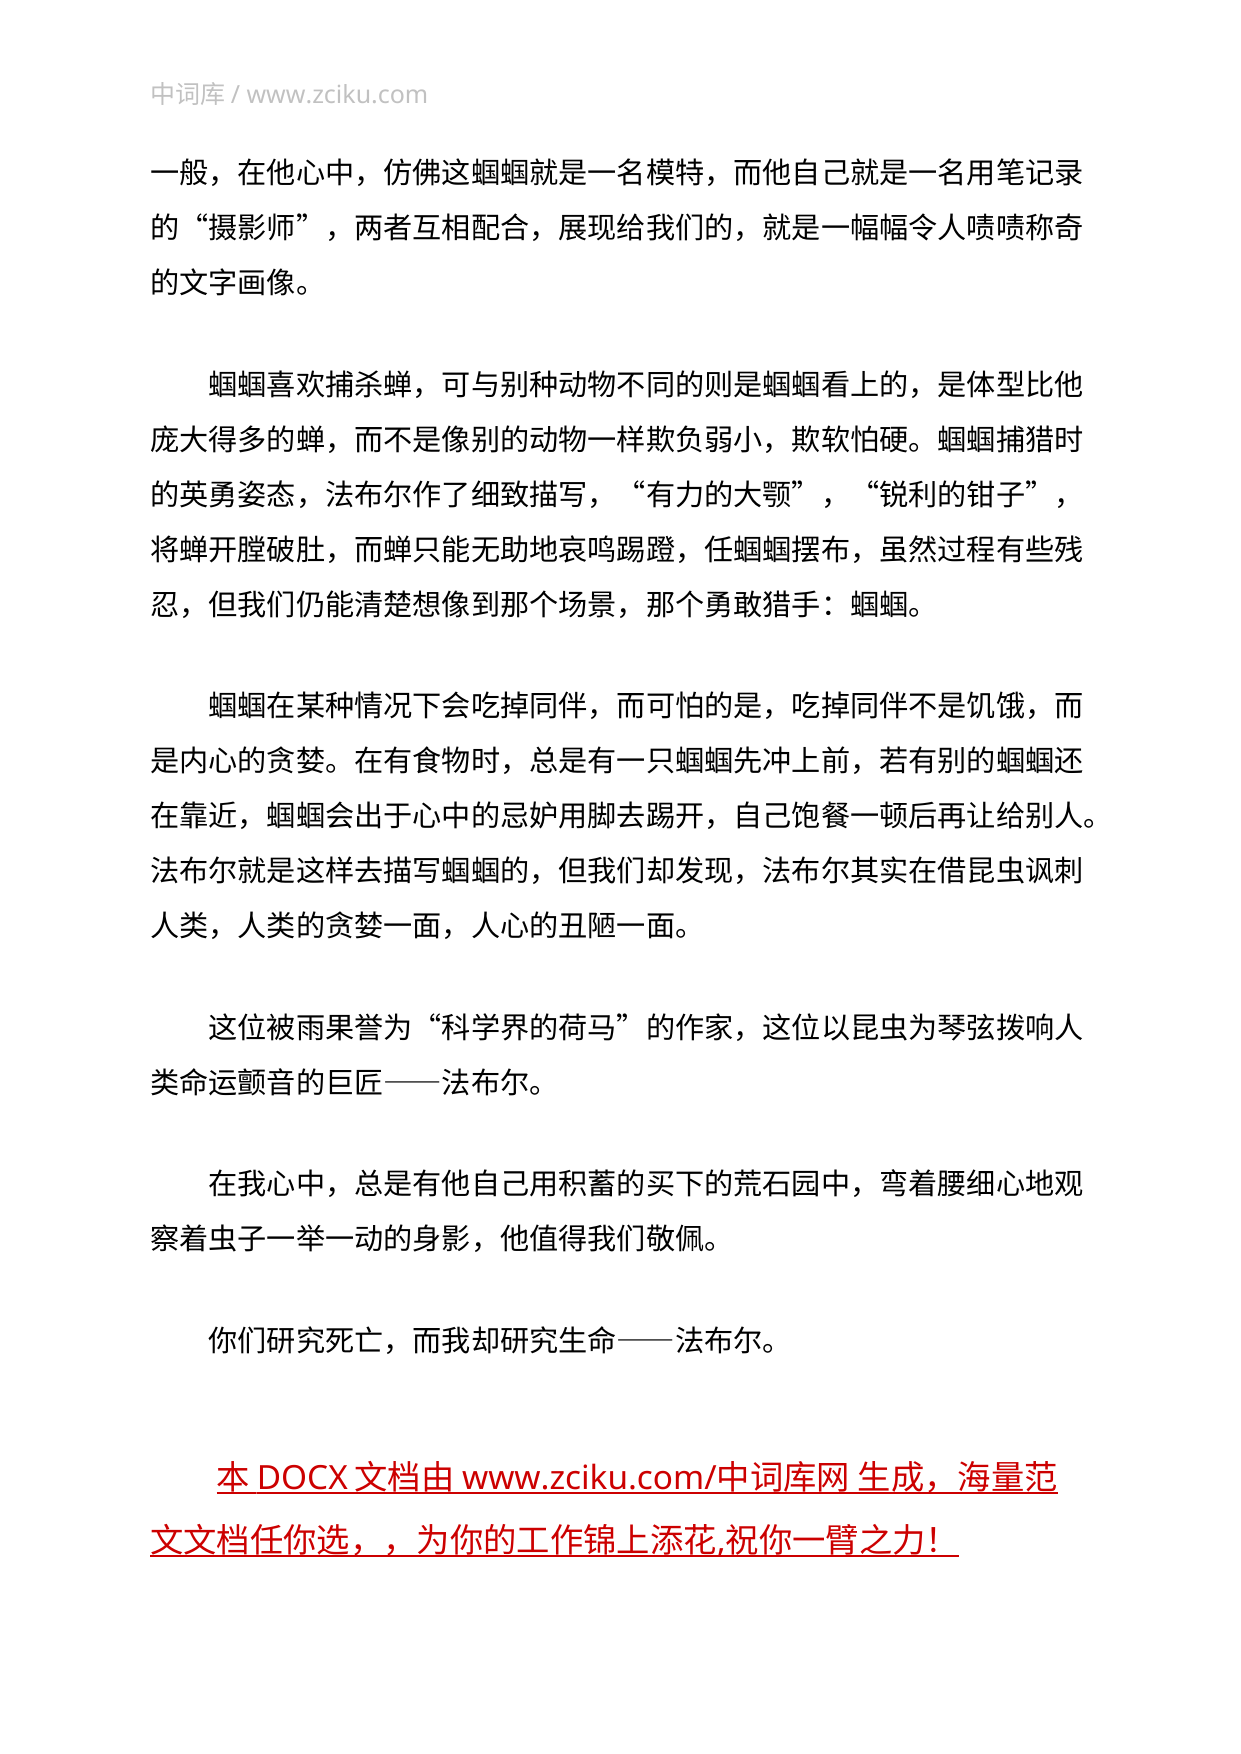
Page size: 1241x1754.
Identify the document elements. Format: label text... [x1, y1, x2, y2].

text 本DOCX文档由 www.zciku.com/中词库网 生成，海量范文文档任你选，，为你的工作锦上添花,祝你一臂之力！ [150, 1451, 1090, 1562]
text 蝈蝈在某种情况下会吃掉同伴，而可怕的是，吃掉同伴不是饥饿，而是内心的贪婪。在有食物时，总是有一只蝈蝈先冲上前，若有别的蝈蝈还在靠近，蝈蝈会出于心中的忌妒用脚去踢开，自己饱餐一顿后再让给别人。法布尔就是这样去描写蝈蝈的，但我们却发现，法布尔其实在借昆虫讽刺人类，人类的贪婪一面，人心的丑陋一面。 [150, 683, 1090, 945]
text 你们研究死亡，而我却研究生命——法布尔。 [150, 1318, 1090, 1360]
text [150, 150, 1090, 302]
text 在我心中，总是有他自己用积蓄的买下的荒石园中，弯着腰细心地观察着虫子一举一动的身影，他值得我们敬佩。 [150, 1161, 1090, 1258]
text 这位被雨果誉为“科学界的荷马”的作家，这位以昆虫为琴弦拨响人类命运颤音的巨匠——法布尔。 [150, 1004, 1090, 1101]
text 蝈蝈喜欢捕杀蝉，可与别种动物不同的则是蝈蝈看上的，是体型比他庞大得多的蝉，而不是像别的动物一样欺负弱小，欺软怕硬。蝈蝈捕猎时的英勇姿态，法布尔作了细致描写，“有力的大颚”，“锐利的钳子”，将蝉开膛破肚，而蝉只能无助地哀鸣踢蹬，任蝈蝈摆布，虽然过程有些残忍，但我们仍能清楚想像到那个场景，那个勇敢猎手：蝈蝈。 [150, 362, 1090, 623]
